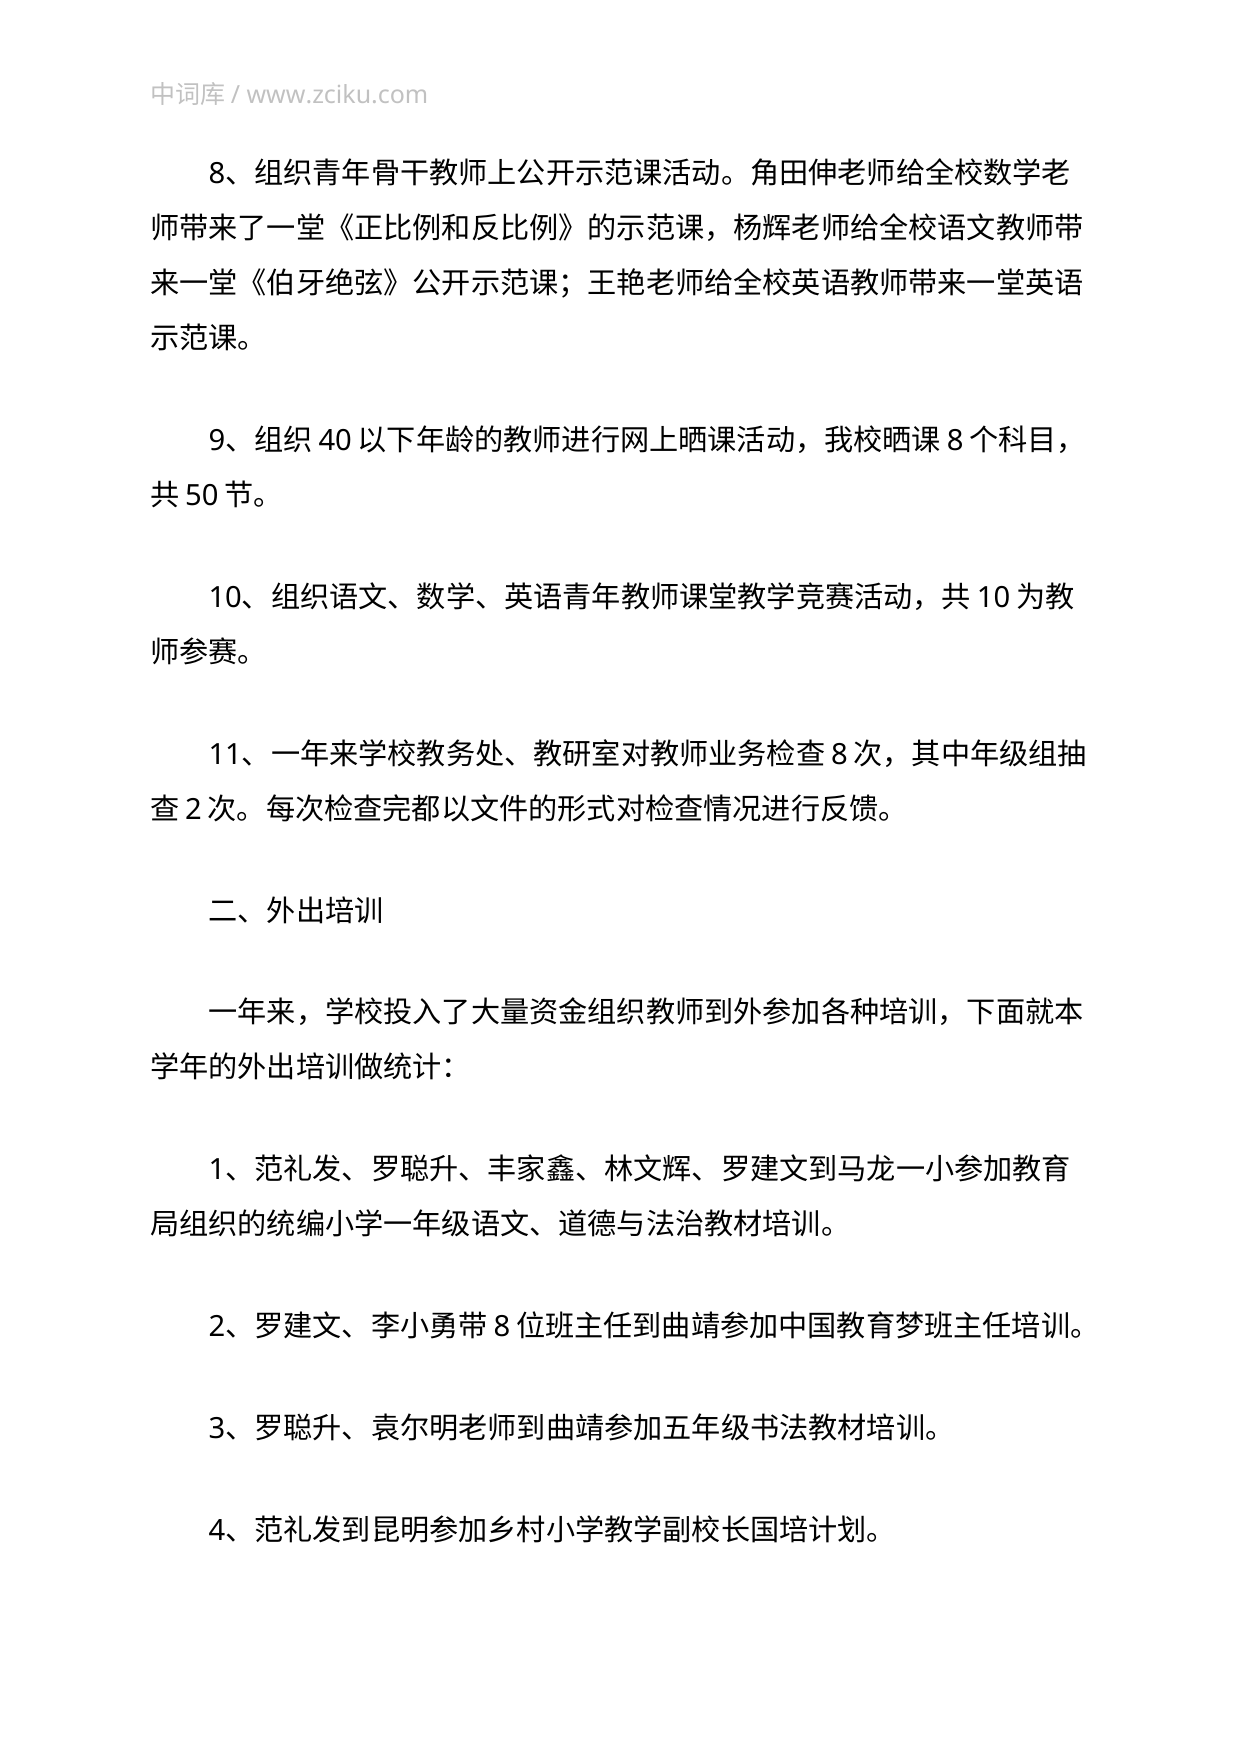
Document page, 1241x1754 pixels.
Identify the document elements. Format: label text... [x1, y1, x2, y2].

text 4、范礼发到昆明参加乡村小学教学副校长国培计划。 [150, 1506, 1090, 1549]
text 一年来，学校投入了大量资金组织教师到外参加各种培训，下面就本学年的外出培训做统计： [150, 989, 1090, 1086]
text 3、罗聪升、袁尔明老师到曲靖参加五年级书法教材培训。 [150, 1404, 1090, 1447]
text 10、组织语文、数学、英语青年教师课堂教学竞赛活动，共10为教师参赛。 [150, 573, 1090, 671]
text 8、组织青年骨干教师上公开示范课活动。角田伸老师给全校数学老师带来了一堂《正比例和反比例》的示范课，杨辉老师给全校语文教师带来一堂《伯牙绝弦》公开示范课；王艳老师给全校英语教师带来一堂英语示范课。 [150, 150, 1090, 357]
text 二、外出培训 [150, 887, 1090, 929]
text 9、组织40以下年龄的教师进行网上晒课活动，我校晒课8个科目，共50节。 [150, 417, 1090, 514]
text 11、一年来学校教务处、教研室对教师业务检查8次，其中年级组抽查2次。每次检查完都以文件的形式对检查情况进行反馈。 [150, 730, 1090, 828]
text 1、范礼发、罗聪升、丰家鑫、林文辉、罗建文到马龙一小参加教育局组织的统编小学一年级语文、道德与法治教材培训。 [150, 1146, 1090, 1243]
text 2、罗建文、李小勇带8位班主任到曲靖参加中国教育梦班主任培训。 [150, 1302, 1090, 1345]
